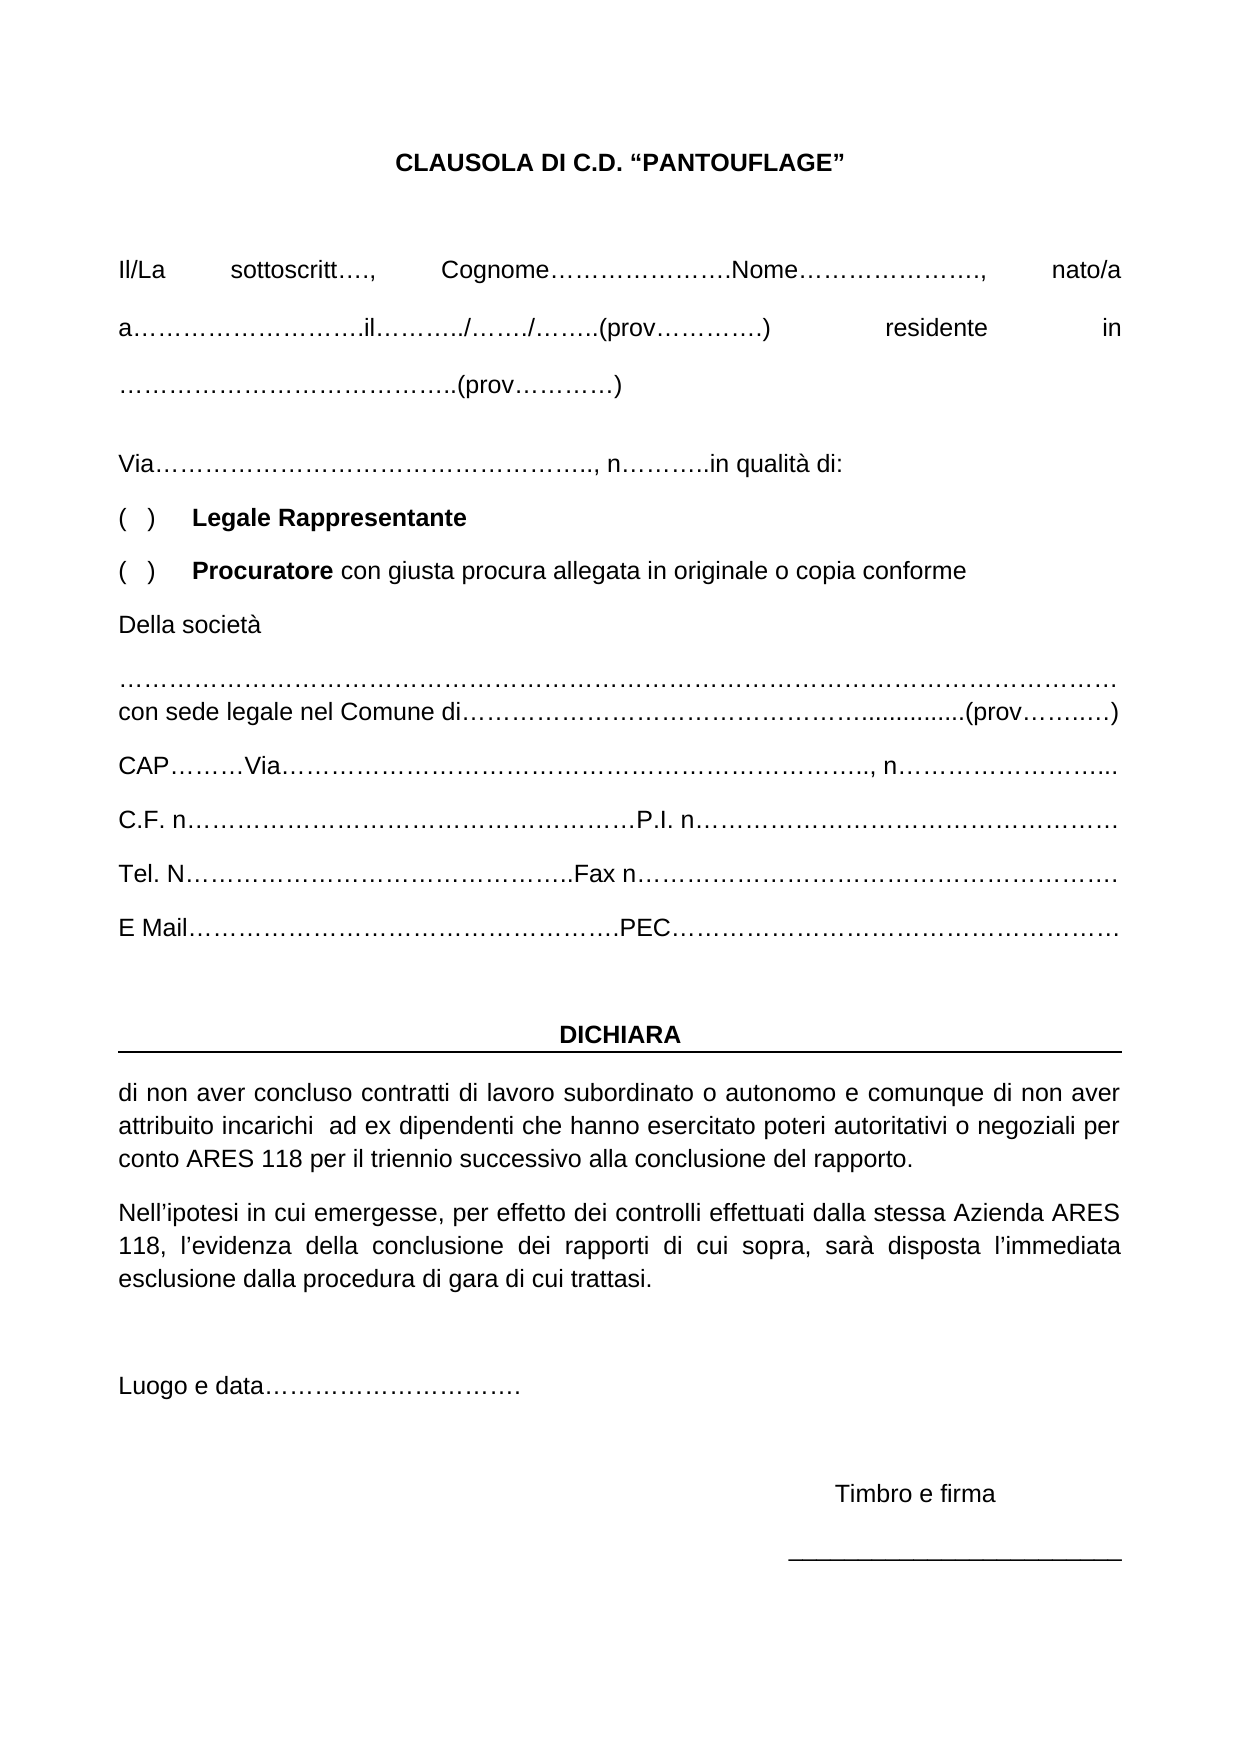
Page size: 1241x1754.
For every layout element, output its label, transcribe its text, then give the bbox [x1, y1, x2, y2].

text ( ) Procuratore con giusta procura allegata in originale o copia conforme [118, 556, 1122, 585]
text DICHIARA [118, 1020, 1122, 1051]
text C.F. n………………………………………………P.I. n…………………………………………… [118, 805, 1122, 833]
text Luogo e data…………………………. [118, 1371, 1122, 1400]
text ________________________ [118, 1533, 1122, 1562]
text Della società [118, 610, 1122, 639]
text E Mail…………………………………………….PEC……………………………………………… [118, 912, 1122, 941]
text Il/La sottoscritt…., Cognome………………….Nome…………………., nato/a a……………………….il………../……./……..(prov………….) residente in …………………………………..(prov…………) [118, 255, 1122, 399]
text …………………………………………………………………………………………………………con sede legale nel Comune di…………………………………………...............(prov……..…) [118, 664, 1122, 726]
text Via…………………………………………….., n………..in qualità di: [118, 449, 1122, 477]
text ( ) Legale Rappresentante [118, 502, 1122, 531]
text Timbro e firma [634, 1479, 1122, 1508]
text CLAUSOLA DI C.D. “PANTOUFLAGE” [118, 148, 1122, 176]
text CAP………Via…………………………………………………………….., n……………………... [118, 751, 1122, 780]
text Nell’ipotesi in cui emergesse, per effetto dei controlli effettuati dalla stessa Azienda ARES 118, l’evidenza della conclusione dei rapporti di cui sopra, sarà disposta l’immediata esclusione dalla procedura di gara di cui trattasi. [118, 1198, 1122, 1292]
text di non aver concluso contratti di lavoro subordinato o autonomo e comunque di non aver attribuito incarichi ad ex dipendenti che hanno esercitato poteri autoritativi o negoziali per conto ARES 118 per il triennio successivo alla conclusione del rapporto. [118, 1078, 1122, 1172]
text Tel. N………………………………………..Fax n…………………………………………………. [118, 859, 1122, 887]
